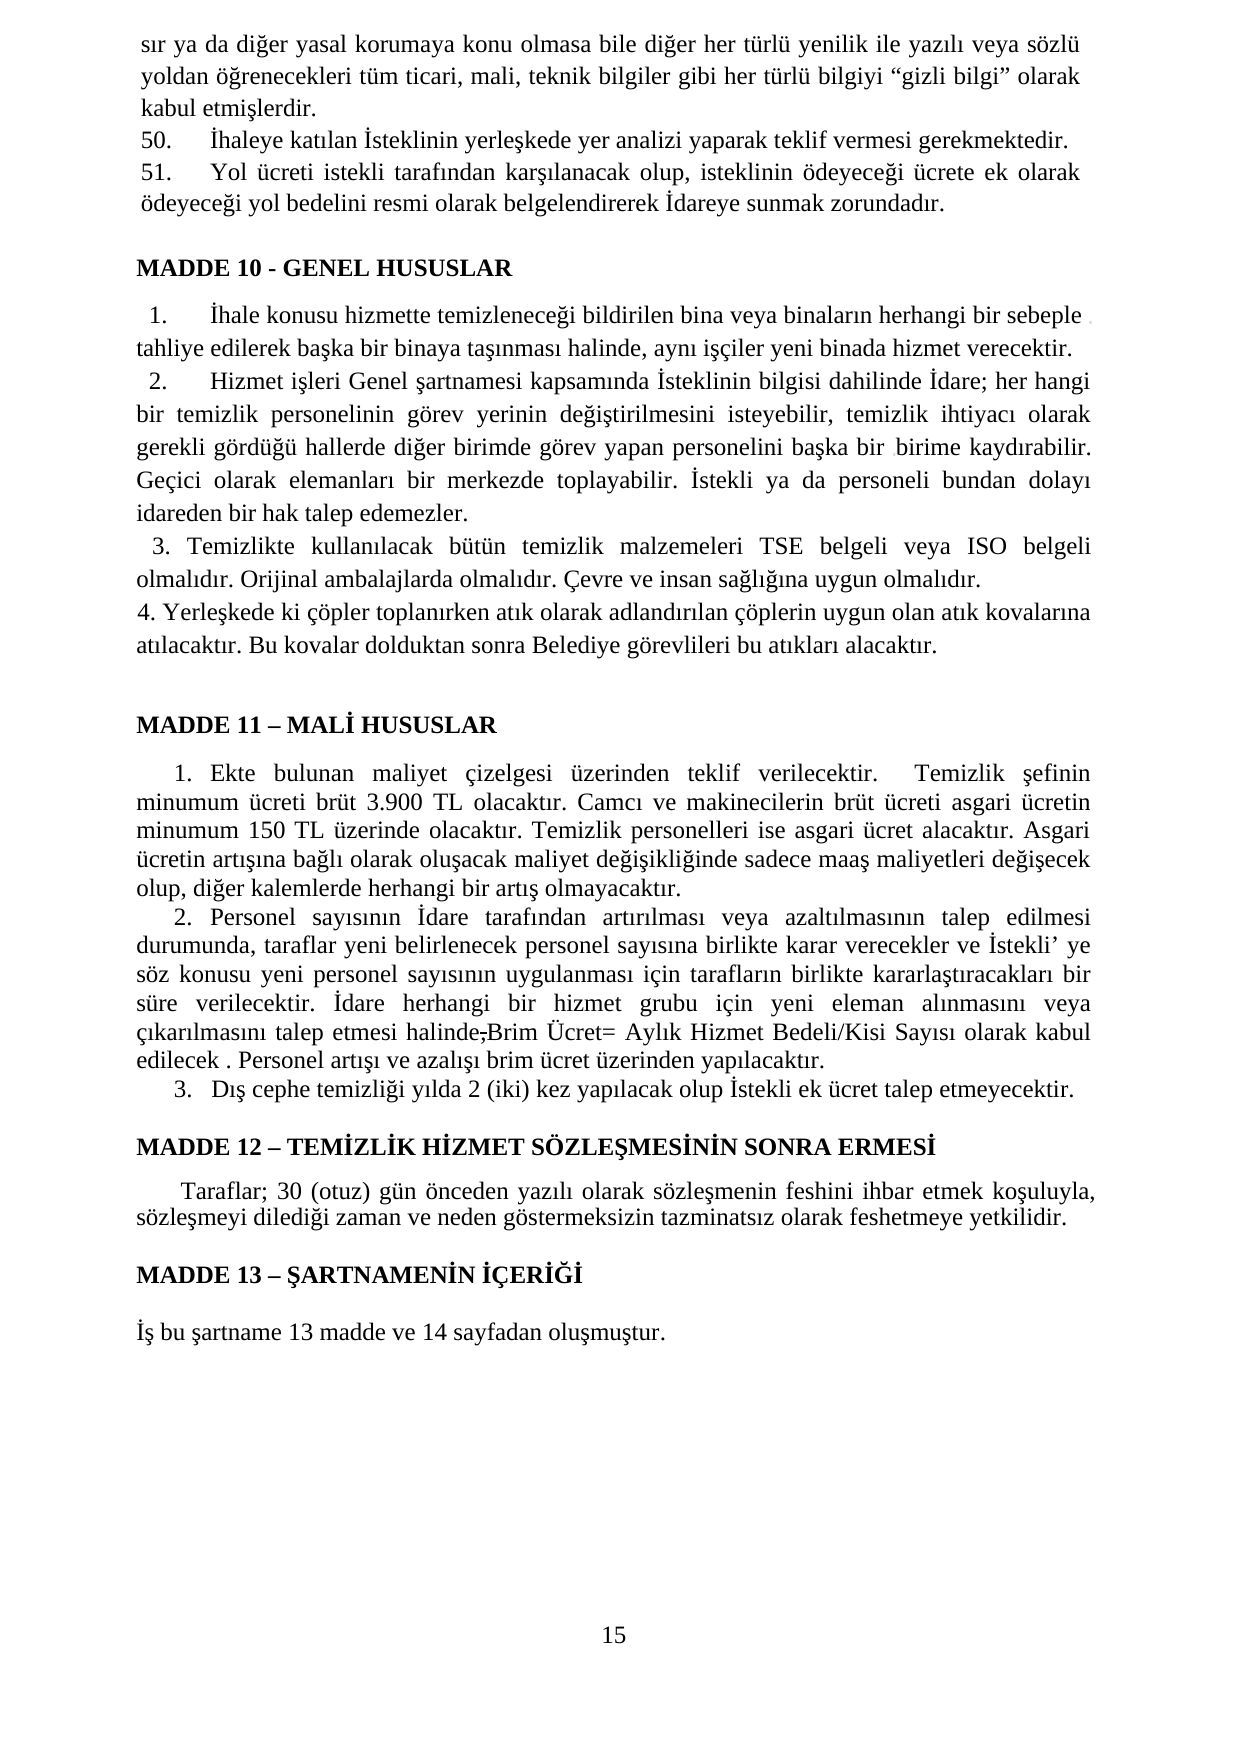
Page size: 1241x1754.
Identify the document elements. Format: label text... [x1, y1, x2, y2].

list Personel sayısının İdare tarafından artırılması veya azaltılmasının talep edilmesi durumunda, taraflar yeni belirlenecek personel sayısına birlikte karar verecekler ve İstekli’ ye söz konusu yeni personel sayısının uygulanması için tarafların birlikte kararlaştıracakları bir süre verilecektir. İdare herhangi bir hizmet grubu için yeni eleman alınmasını veya çıkarılmasını talep etmesi halinde,Brim Ücret= Aylık Hizmet Bedeli/Kisi Sayısı olarak kabul edilecek . Personel artışı ve azalışı brim ücret üzerinden yapılacaktır. [136, 902, 1092, 1074]
list Ekte bulunan maliyet çizelgesi üzerinden teklif verilecektir. Temizlik şefinin minumum ücreti brüt 3.900 TL olacaktır. Camcı ve makinecilerin brüt ücreti asgari ücretin minumum 150 TL üzerinde olacaktır. Temizlik personelleri ise asgari ücret alacaktır. Asgari ücretin artışına bağlı olarak oluşacak maliyet değişikliğinde sadece maaş maliyetleri değişecek olup, diğer kalemlerde herhangi bir artış olmayacaktır. [136, 758, 1092, 902]
text MADDE 11 – MALİ HUSUSLAR [136, 711, 1086, 739]
list İhaleye katılan İsteklinin yerleşkede yer analizi yaparak teklif vermesi gerekmektedir. [141, 125, 1081, 153]
text 4. Yerleşkede ki çöpler toplanırken atık olarak adlandırılan çöplerin uygun olan atık kovalarına atılacaktır. Bu kovalar dolduktan sonra Belediye görevlileri bu atıkları alacaktır. [136, 597, 1092, 659]
text 3. Temizlikte kullanılacak bütün temizlik malzemeleri TSE belgeli veya ISO belgeli olmalıdır. Orijinal ambalajlarda olmalıdır. Çevre ve insan sağlığına uygun olmalıdır. [136, 531, 1092, 593]
list İhale konusu hizmette temizleneceği bildirilen bina veya binaların herhangi bir sebeple tahliye edilerek başka bir binaya taşınması halinde, aynı işçiler yeni binada hizmet verecektir. [136, 300, 1092, 362]
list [141, 29, 1081, 121]
text MADDE 12 – TEMİZLİK HİZMET SÖZLEŞMESİNİN SONRA ERMESİ [136, 1132, 1086, 1161]
text MADDE 10 - GENEL HUSUSLAR [136, 253, 1086, 281]
list Hizmet işleri Genel şartnamesi kapsamında İsteklinin bilgisi dahilinde İdare; her hangi bir temizlik personelinin görev yerinin değiştirilmesini isteyebilir, temizlik ihtiyacı olarak gerekli gördüğü hallerde diğer birimde görev yapan personelini başka bir birime kaydırabilir. Geçici olarak elemanları bir merkezde toplayabilir. İstekli ya da personeli bundan dolayı idareden bir hak talep edemezler. [136, 366, 1092, 527]
text İş bu şartname 13 madde ve 14 sayfadan oluşmuştur. [136, 1320, 1097, 1346]
text Taraflar; 30 (otuz) gün önceden yazılı olarak sözleşmenin feshini ihbar etmek koşuluyla, sözleşmeyi dilediği zaman ve neden göstermeksizin tazminatsız olarak feshetmeye yetkilidir. [136, 1179, 1097, 1231]
list Dış cephe temizliği yılda 2 (iki) kez yapılacak olup İstekli ek ücret talep etmeyecektir. [173, 1074, 1092, 1103]
list Yol ücreti istekli tarafından karşılanacak olup, isteklinin ödeyeceği ücrete ek olarak ödeyeceği yol bedelini resmi olarak belgelendirerek İdareye sunmak zorundadır. [141, 157, 1081, 217]
text MADDE 13 – ŞARTNAMENİN İÇERİĞİ [136, 1262, 1097, 1288]
